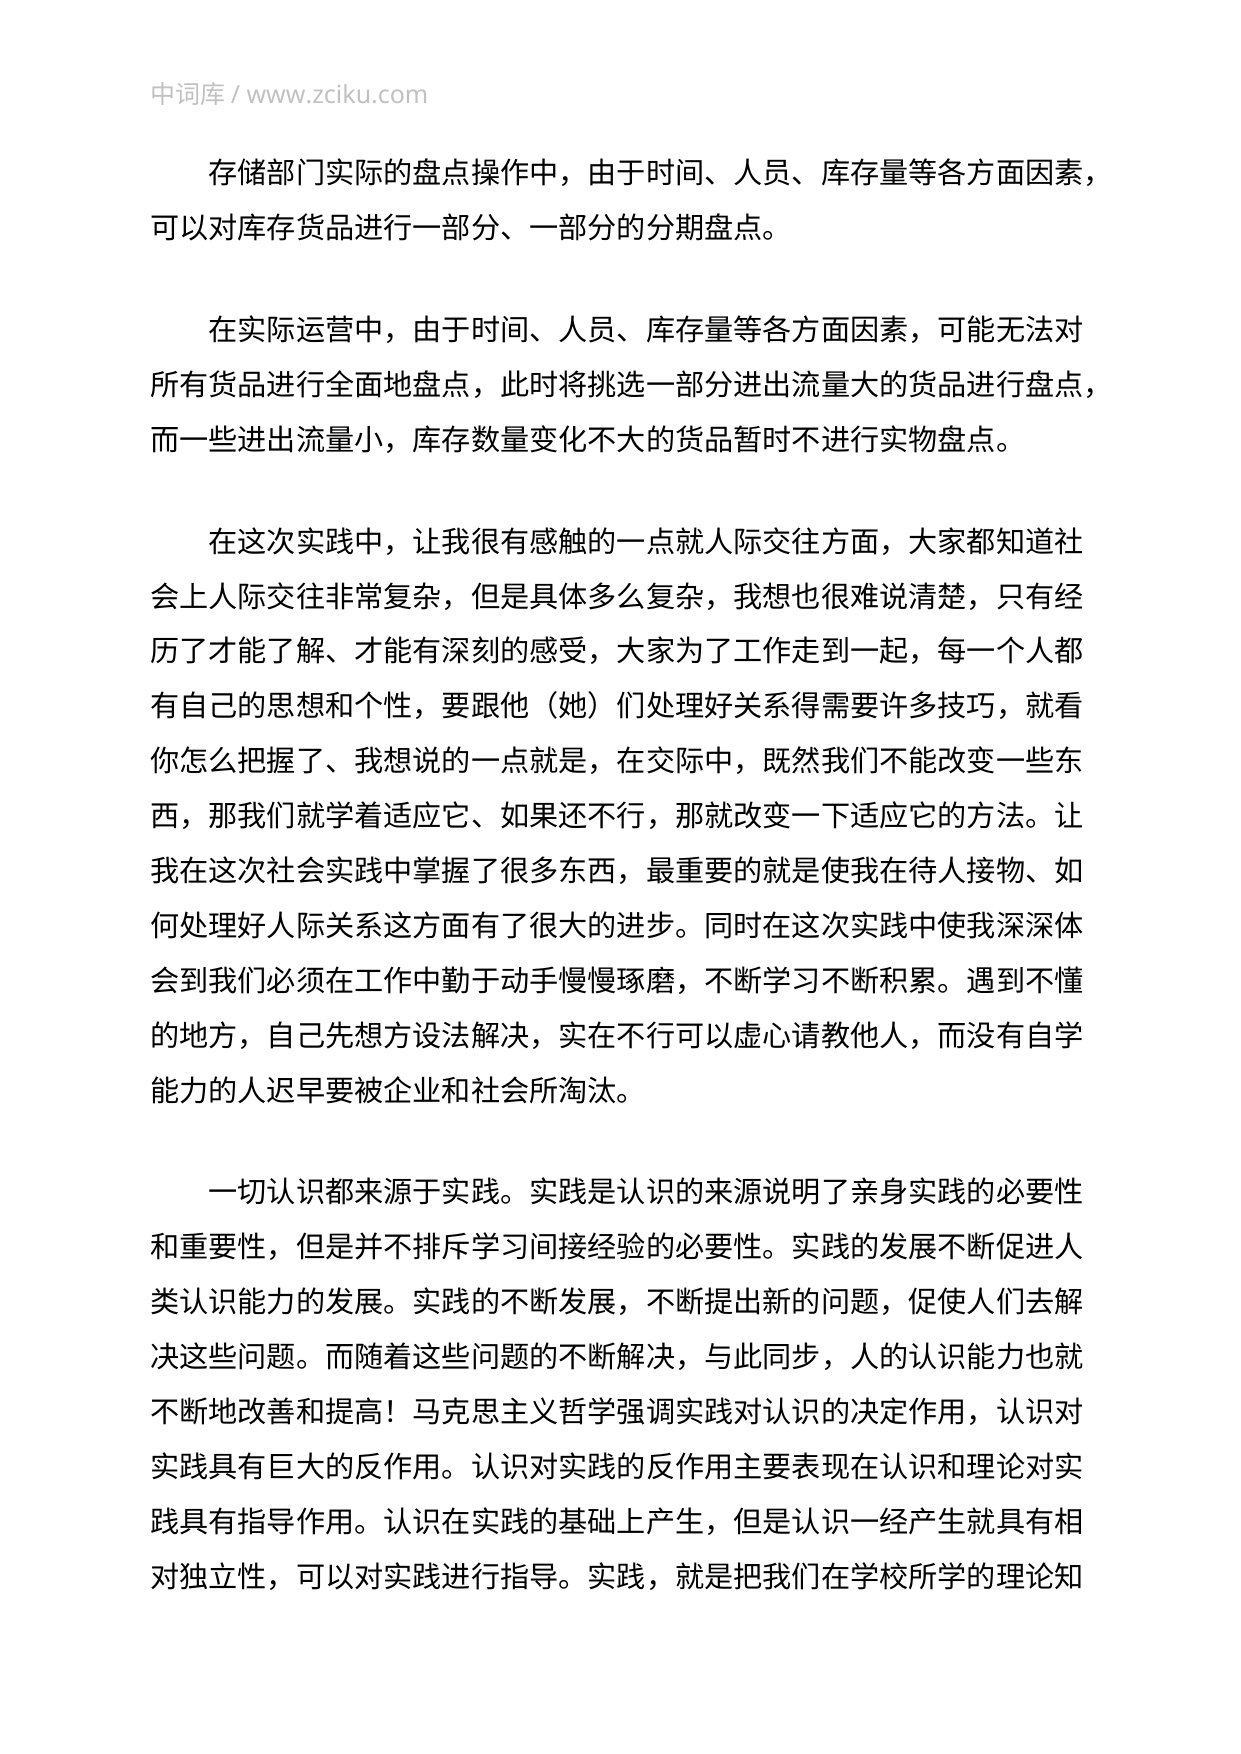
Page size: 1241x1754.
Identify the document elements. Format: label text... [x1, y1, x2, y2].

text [150, 1169, 1090, 1596]
text 存储部门实际的盘点操作中，由于时间、人员、库存量等各方面因素，可以对库存货品进行一部分、一部分的分期盘点。 [150, 150, 1090, 247]
text 在这次实践中，让我很有感触的一点就人际交往方面，大家都知道社会上人际交往非常复杂，但是具体多么复杂，我想也很难说清楚，只有经历了才能了解、才能有深刻的感受，大家为了工作走到一起，每一个人都有自己的思想和个性，要跟他（她）们处理好关系得需要许多技巧，就看你怎么把握了、我想说的一点就是，在交际中，既然我们不能改变一些东西，那我们就学着适应它、如果还不行，那就改变一下适应它的方法。让我在这次社会实践中掌握了很多东西，最重要的就是使我在待人接物、如何处理好人际关系这方面有了很大的进步。同时在这次实践中使我深深体会到我们必须在工作中勤于动手慢慢琢磨，不断学习不断积累。遇到不懂的地方，自己先想方设法解决，实在不行可以虚心请教他人，而没有自学能力的人迟早要被企业和社会所淘汰。 [150, 518, 1090, 1109]
text 在实际运营中，由于时间、人员、库存量等各方面因素，可能无法对所有货品进行全面地盘点，此时将挑选一部分进出流量大的货品进行盘点，而一些进出流量小，库存数量变化不大的货品暂时不进行实物盘点。 [150, 307, 1090, 459]
